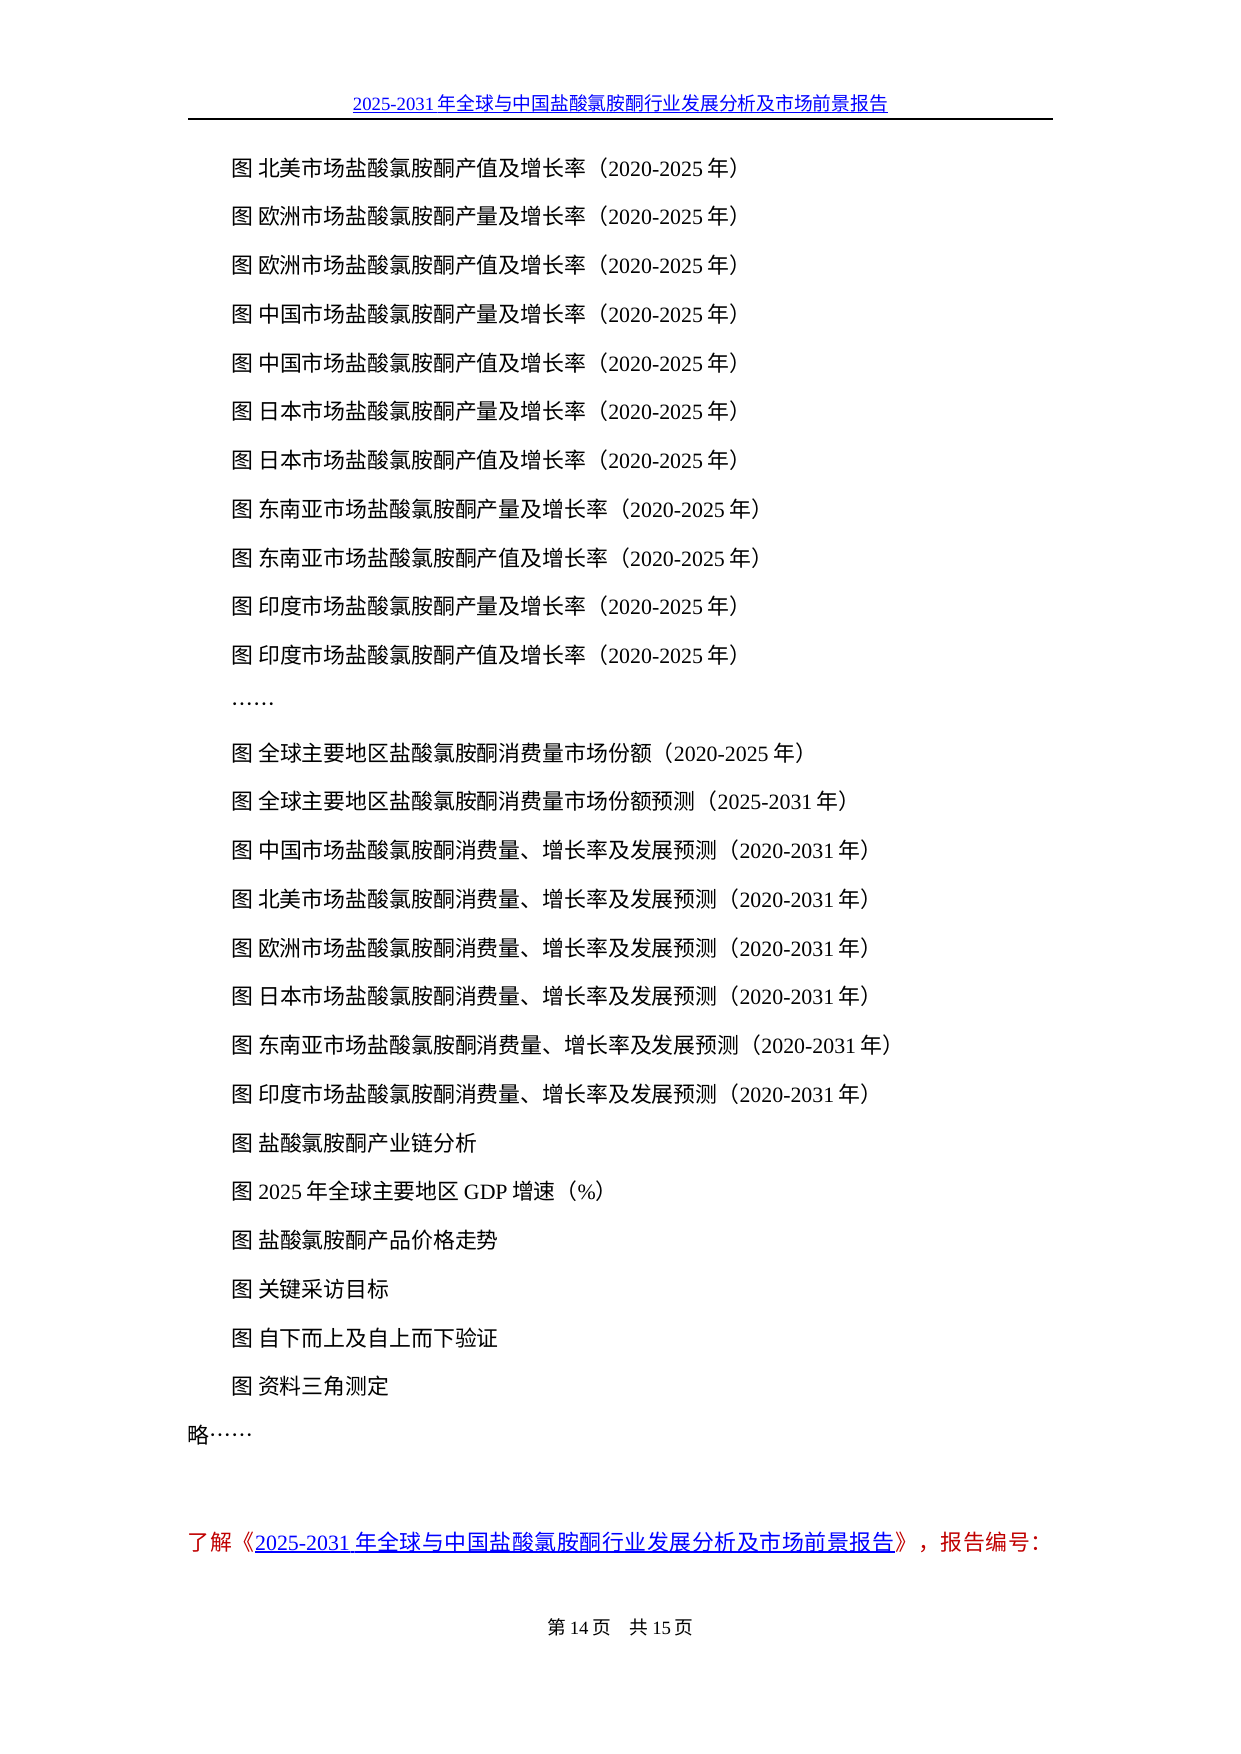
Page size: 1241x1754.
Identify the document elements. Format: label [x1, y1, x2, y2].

text [187, 150, 1053, 1450]
text [187, 1524, 1053, 1557]
